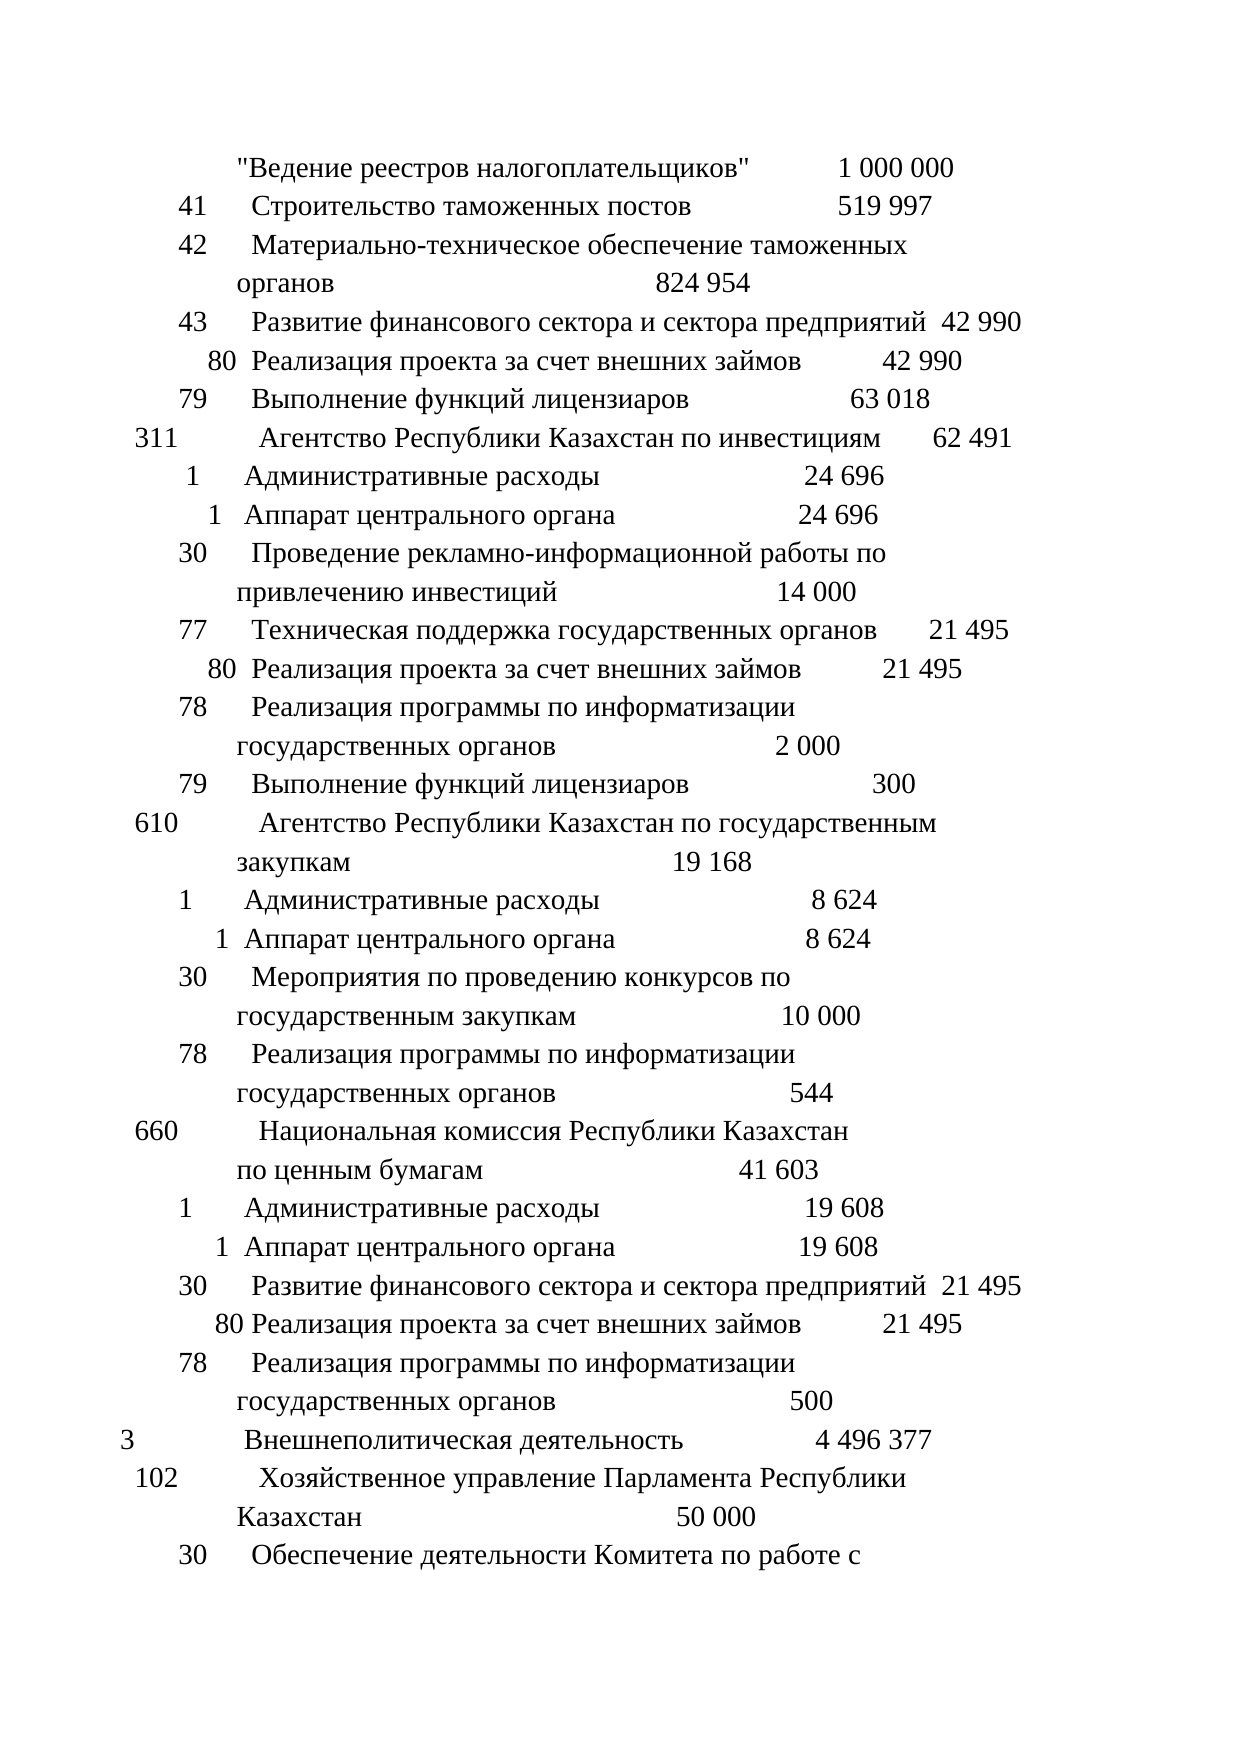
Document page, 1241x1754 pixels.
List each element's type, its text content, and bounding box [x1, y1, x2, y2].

text 79 Выполнение функций лицензиаров 300 [112, 767, 1128, 800]
text 660 Национальная комиссия Республики Казахстан [112, 1113, 1128, 1147]
text 1 Административные расходы 24 696 [112, 458, 1128, 492]
text 1 Административные расходы 8 624 [112, 882, 1128, 916]
text государственным закупкам 10 000 [112, 998, 1128, 1031]
text 3 Внешнеполитическая деятельность 4 496 377 [112, 1422, 1128, 1455]
text 42 Материально-техническое обеспечение таможенных [112, 227, 1128, 261]
text 1 Аппарат центрального органа 24 696 [112, 497, 1128, 530]
text "Ведение реестров налогоплательщиков" 1 000 000 [112, 150, 1128, 183]
text 311 Агентство Республики Казахстан по инвестициям 62 491 [112, 420, 1128, 453]
text 30 Обеспечение деятельности Комитета по работе с [112, 1537, 1128, 1571]
text 78 Реализация программы по информатизации [112, 1345, 1128, 1378]
text 80 Реализация проекта за счет внешних займов 42 990 [112, 343, 1128, 376]
text 78 Реализация программы по информатизации [112, 1036, 1128, 1070]
text 80 Реализация проекта за счет внешних займов 21 495 [112, 1306, 1128, 1340]
text 77 Техническая поддержка государственных органов 21 495 [112, 612, 1128, 646]
text 79 Выполнение функций лицензиаров 63 018 [112, 381, 1128, 415]
text государственных органов 2 000 [112, 728, 1128, 762]
text органов 824 954 [112, 266, 1128, 299]
text 30 Мероприятия по проведению конкурсов по [112, 959, 1128, 993]
text Казахстан 50 000 [112, 1499, 1128, 1532]
text 1 Административные расходы 19 608 [112, 1191, 1128, 1224]
text 30 Развитие финансового сектора и сектора предприятий 21 495 [112, 1268, 1128, 1301]
text 1 Аппарат центрального органа 8 624 [112, 921, 1128, 954]
text 102 Хозяйственное управление Парламента Республики [112, 1460, 1128, 1494]
text 78 Реализация программы по информатизации [112, 689, 1128, 723]
text привлечению инвестиций 14 000 [112, 574, 1128, 607]
text 1 Аппарат центрального органа 19 608 [112, 1229, 1128, 1263]
text по ценным бумагам 41 603 [112, 1152, 1128, 1186]
text 80 Реализация проекта за счет внешних займов 21 495 [112, 651, 1128, 684]
text закупкам 19 168 [112, 844, 1128, 877]
text государственных органов 544 [112, 1075, 1128, 1108]
text 30 Проведение рекламно-информационной работы по [112, 535, 1128, 569]
text государственных органов 500 [112, 1383, 1128, 1417]
text 41 Строительство таможенных постов 519 997 [112, 188, 1128, 222]
text 610 Агентство Республики Казахстан по государственным [112, 805, 1128, 839]
text 43 Развитие финансового сектора и сектора предприятий 42 990 [112, 304, 1128, 338]
